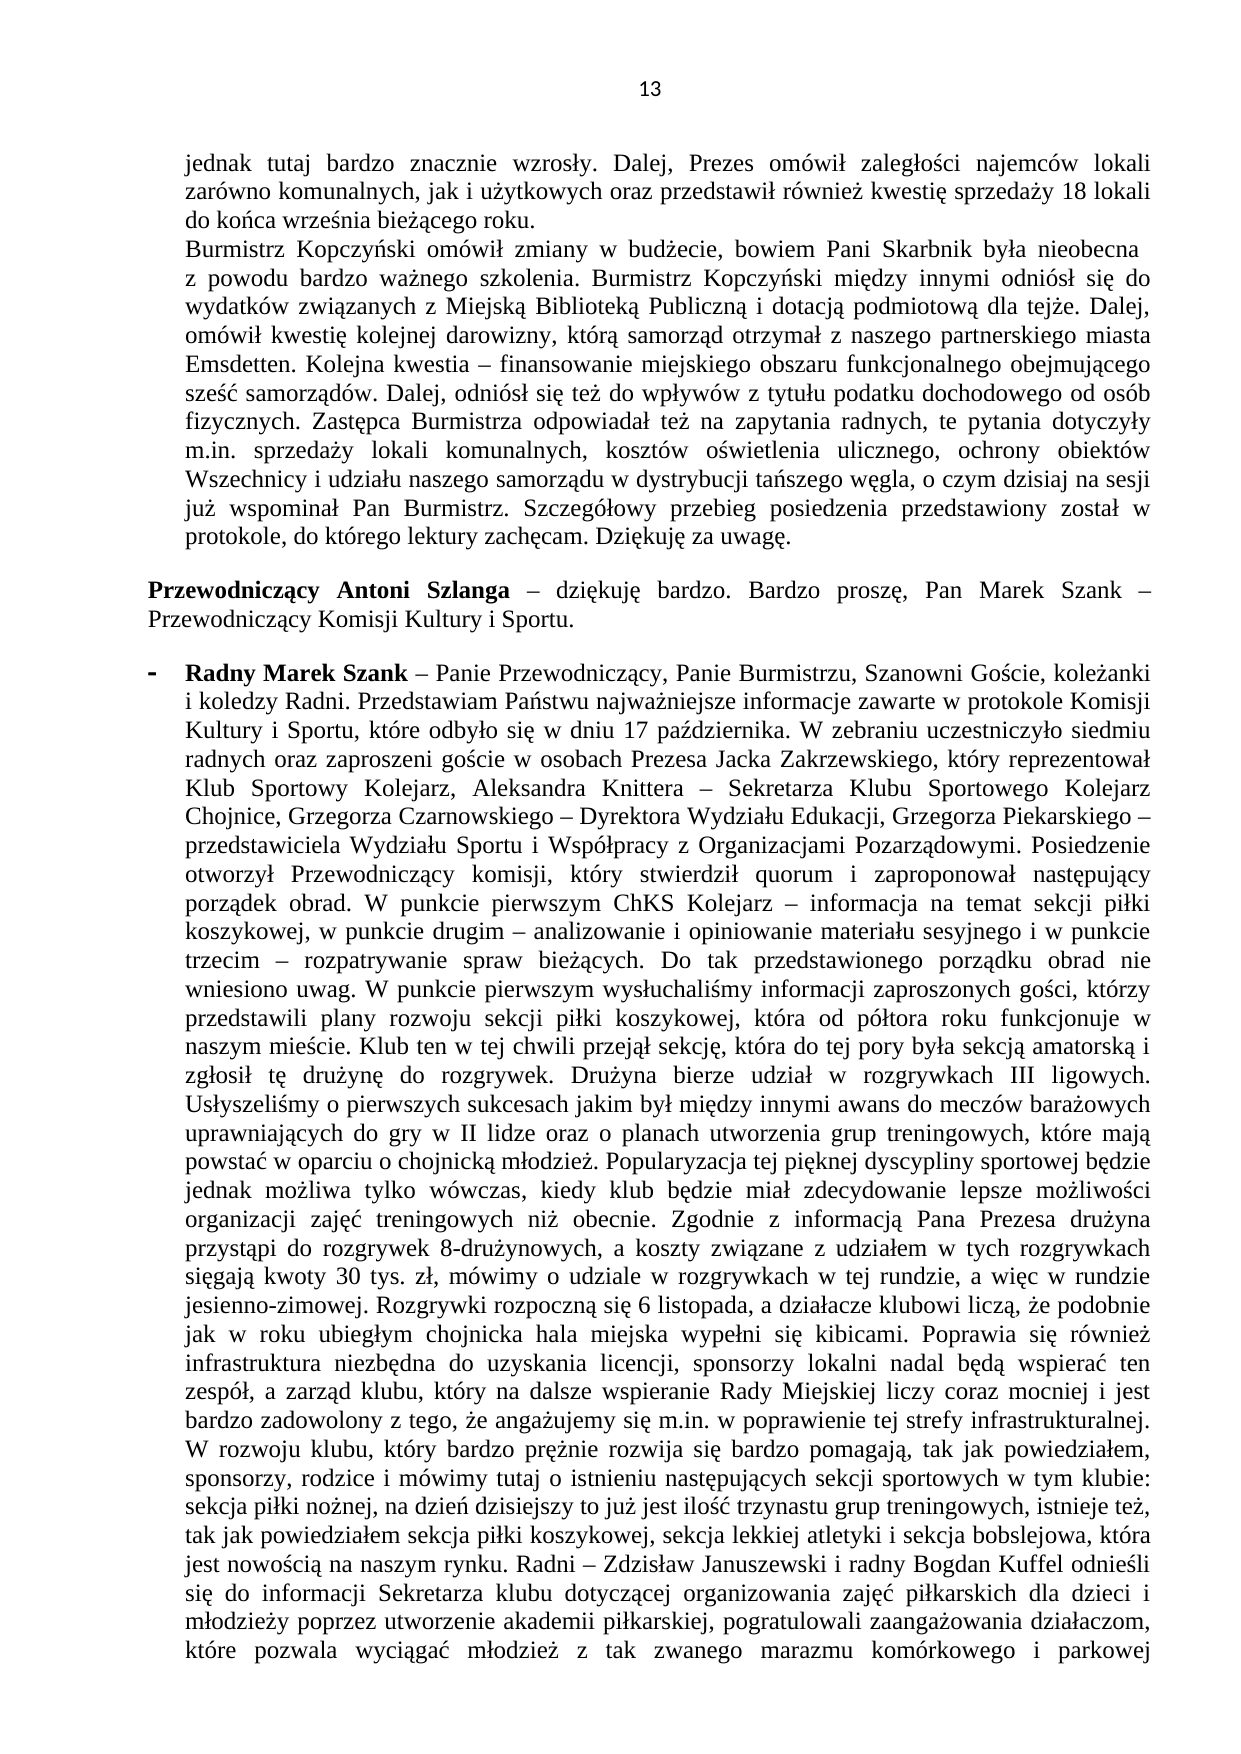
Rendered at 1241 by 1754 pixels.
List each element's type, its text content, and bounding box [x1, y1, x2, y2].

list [148, 658, 1152, 1664]
text Przewodniczący Antoni Szlanga – dziękuję bardzo. Bardzo proszę, Pan Marek Szank –Przewodniczący Komisji Kultury i Sportu. [148, 575, 1152, 633]
text Burmistrz Kopczyński omówił zmiany w budżecie, bowiem Pani Skarbnik była nieobecna z powodu bardzo ważnego szkolenia. Burmistrz Kopczyński między innymi odniósł się do wydatków związanych z Miejską Biblioteką Publiczną i dotacją podmiotową dla tejże. Dalej, omówił kwestię kolejnej darowizny, którą samorząd otrzymał z naszego partnerskiego miasta Emsdetten. Kolejna kwestia – finansowanie miejskiego obszaru funkcjonalnego obejmującego sześć samorządów. Dalej, odniósł się też do wpływów z tytułu podatku dochodowego od osób fizycznych. Zastępca Burmistrza odpowiadał też na zapytania radnych, te pytania dotyczyły m.in. sprzedaży lokali komunalnych, kosztów oświetlenia ulicznego, ochrony obiektów Wszechnicy i udziału naszego samorządu w dystrybucji tańszego węgla, o czym dzisiaj na sesji już wspominał Pan Burmistrz. Szczegółowy przebieg posiedzenia przedstawiony został w protokole, do którego lektury zachęcam. Dziękuję za uwagę. [185, 234, 1152, 550]
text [185, 148, 1152, 234]
